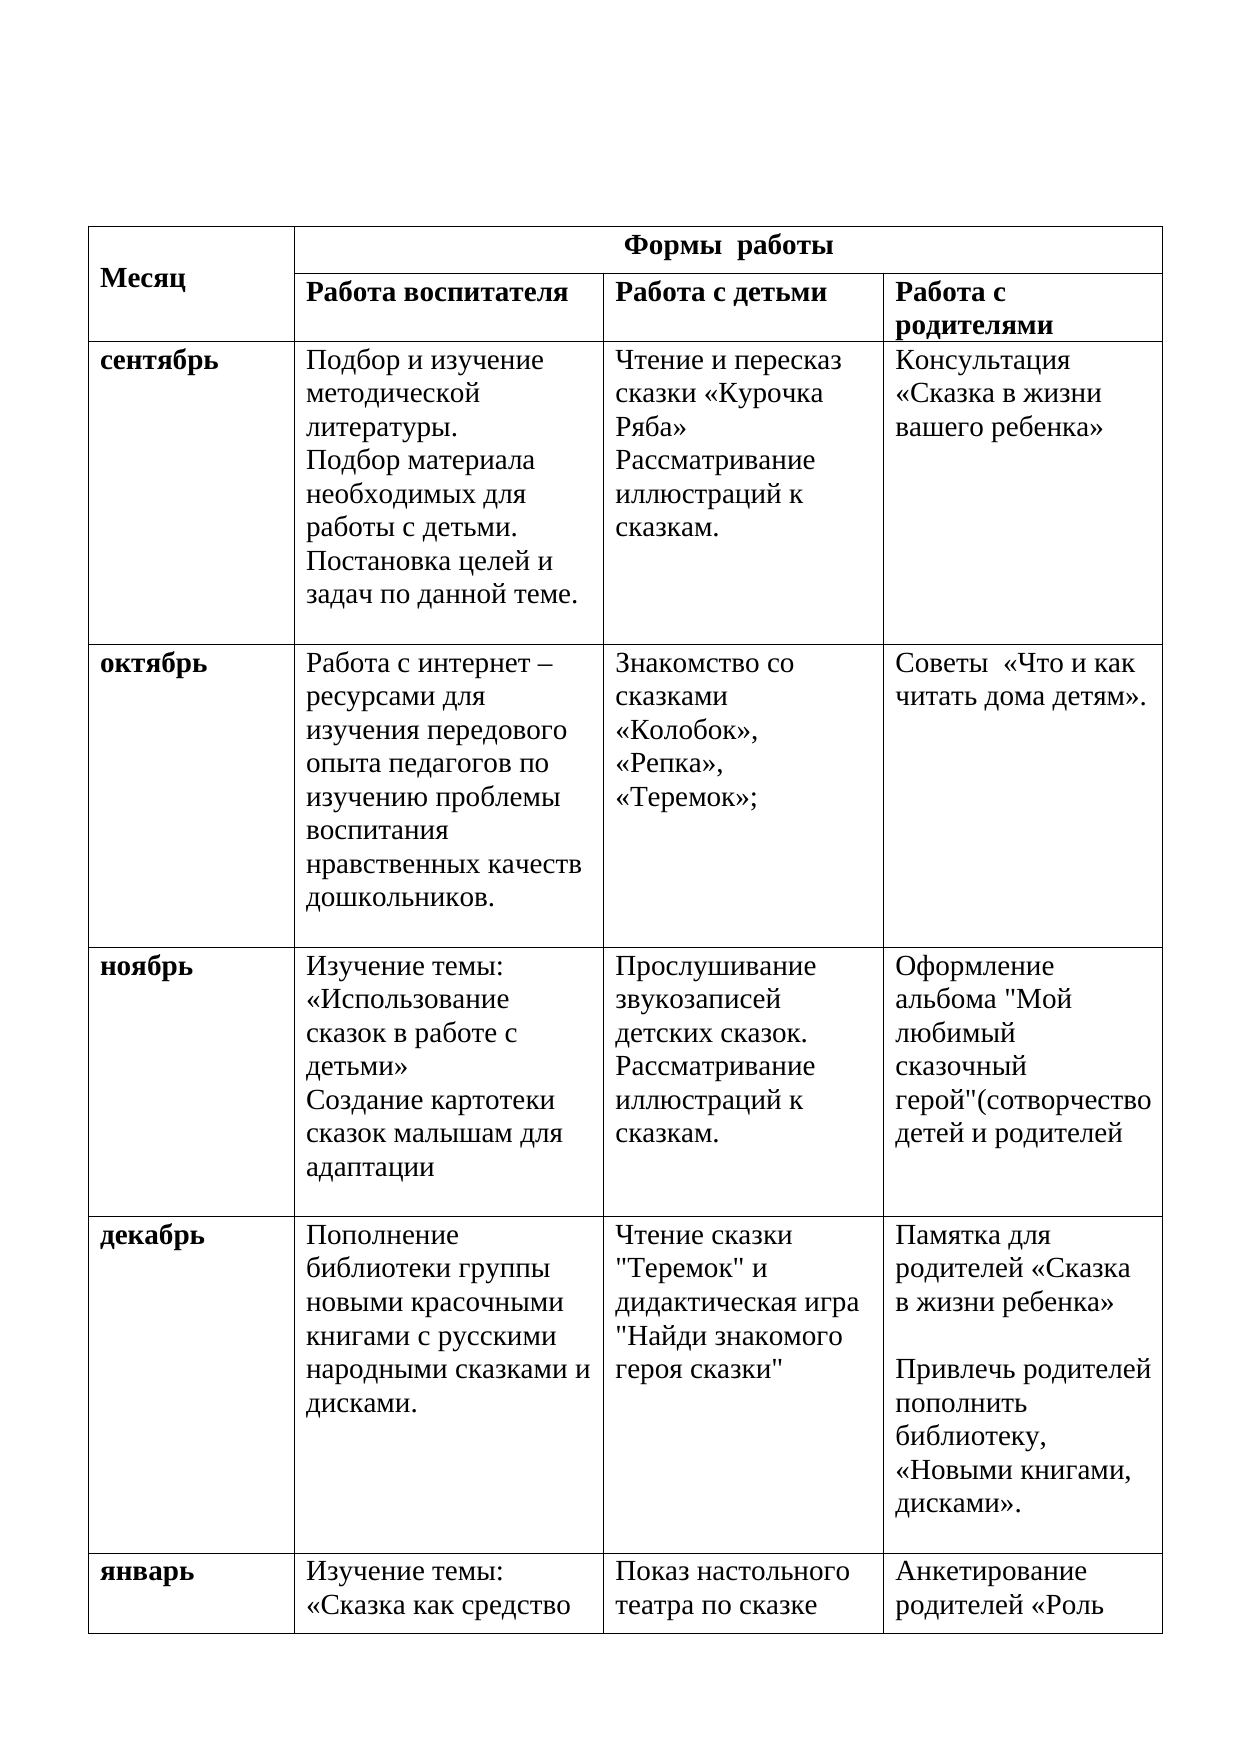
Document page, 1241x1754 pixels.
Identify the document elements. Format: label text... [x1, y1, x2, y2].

table_cell сентябрь [89, 342, 294, 644]
table_cell Работа воспитателя [295, 274, 603, 341]
table_header Формы работы [295, 227, 1162, 273]
table_cell январь [89, 1554, 294, 1633]
table_cell Советы «Что и как читать дома детям». [884, 645, 1162, 947]
table_cell декабрь [89, 1217, 294, 1552]
table_cell Консультация «Сказка в жизни вашего ребенка» [884, 342, 1162, 644]
table_cell октябрь [89, 645, 294, 947]
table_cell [295, 1554, 603, 1633]
table_cell Памятка для родителей «Сказка в жизни ребенка» Привлечь родителей пополнить библиотеку, «Новыми книгами, дисками». [884, 1217, 1162, 1552]
table_cell Изучение темы: «Использование сказок в работе с детьми» Создание картотеки сказок малышам для адаптации [295, 948, 603, 1216]
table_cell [604, 1554, 883, 1633]
table_cell Знакомство со сказками «Колобок», «Репка», «Теремок»; [604, 645, 883, 947]
table_cell Пополнение библиотеки группы новыми красочными книгами с русскими народными сказками и дисками. [295, 1217, 603, 1552]
table_cell ноябрь [89, 948, 294, 1216]
table_cell Чтение сказки "Теремок" и дидактическая игра "Найди знакомого героя сказки" [604, 1217, 883, 1552]
table_cell Прослушивание звукозаписей детских сказок. Рассматривание иллюстраций к сказкам. [604, 948, 883, 1216]
table_cell Оформление альбома "Мой любимый сказочный герой"(сотворчество детей и родителей [884, 948, 1162, 1216]
table_cell Работа с родителями [884, 274, 1162, 341]
table_cell Подбор и изучение методической литературы. Подбор материала необходимых для работы с детьми. Постановка целей и задач по данной теме. [295, 342, 603, 644]
table_header Месяц [89, 227, 294, 341]
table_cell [884, 1554, 1162, 1633]
table_cell Чтение и пересказ сказки «Курочка Ряба» Рассматривание иллюстраций к сказкам. [604, 342, 883, 644]
table_cell Работа с детьми [604, 274, 883, 341]
table_cell Работа с интернет – ресурсами для изучения передового опыта педагогов по изучению проблемы воспитания нравственных качеств дошкольников. [295, 645, 603, 947]
